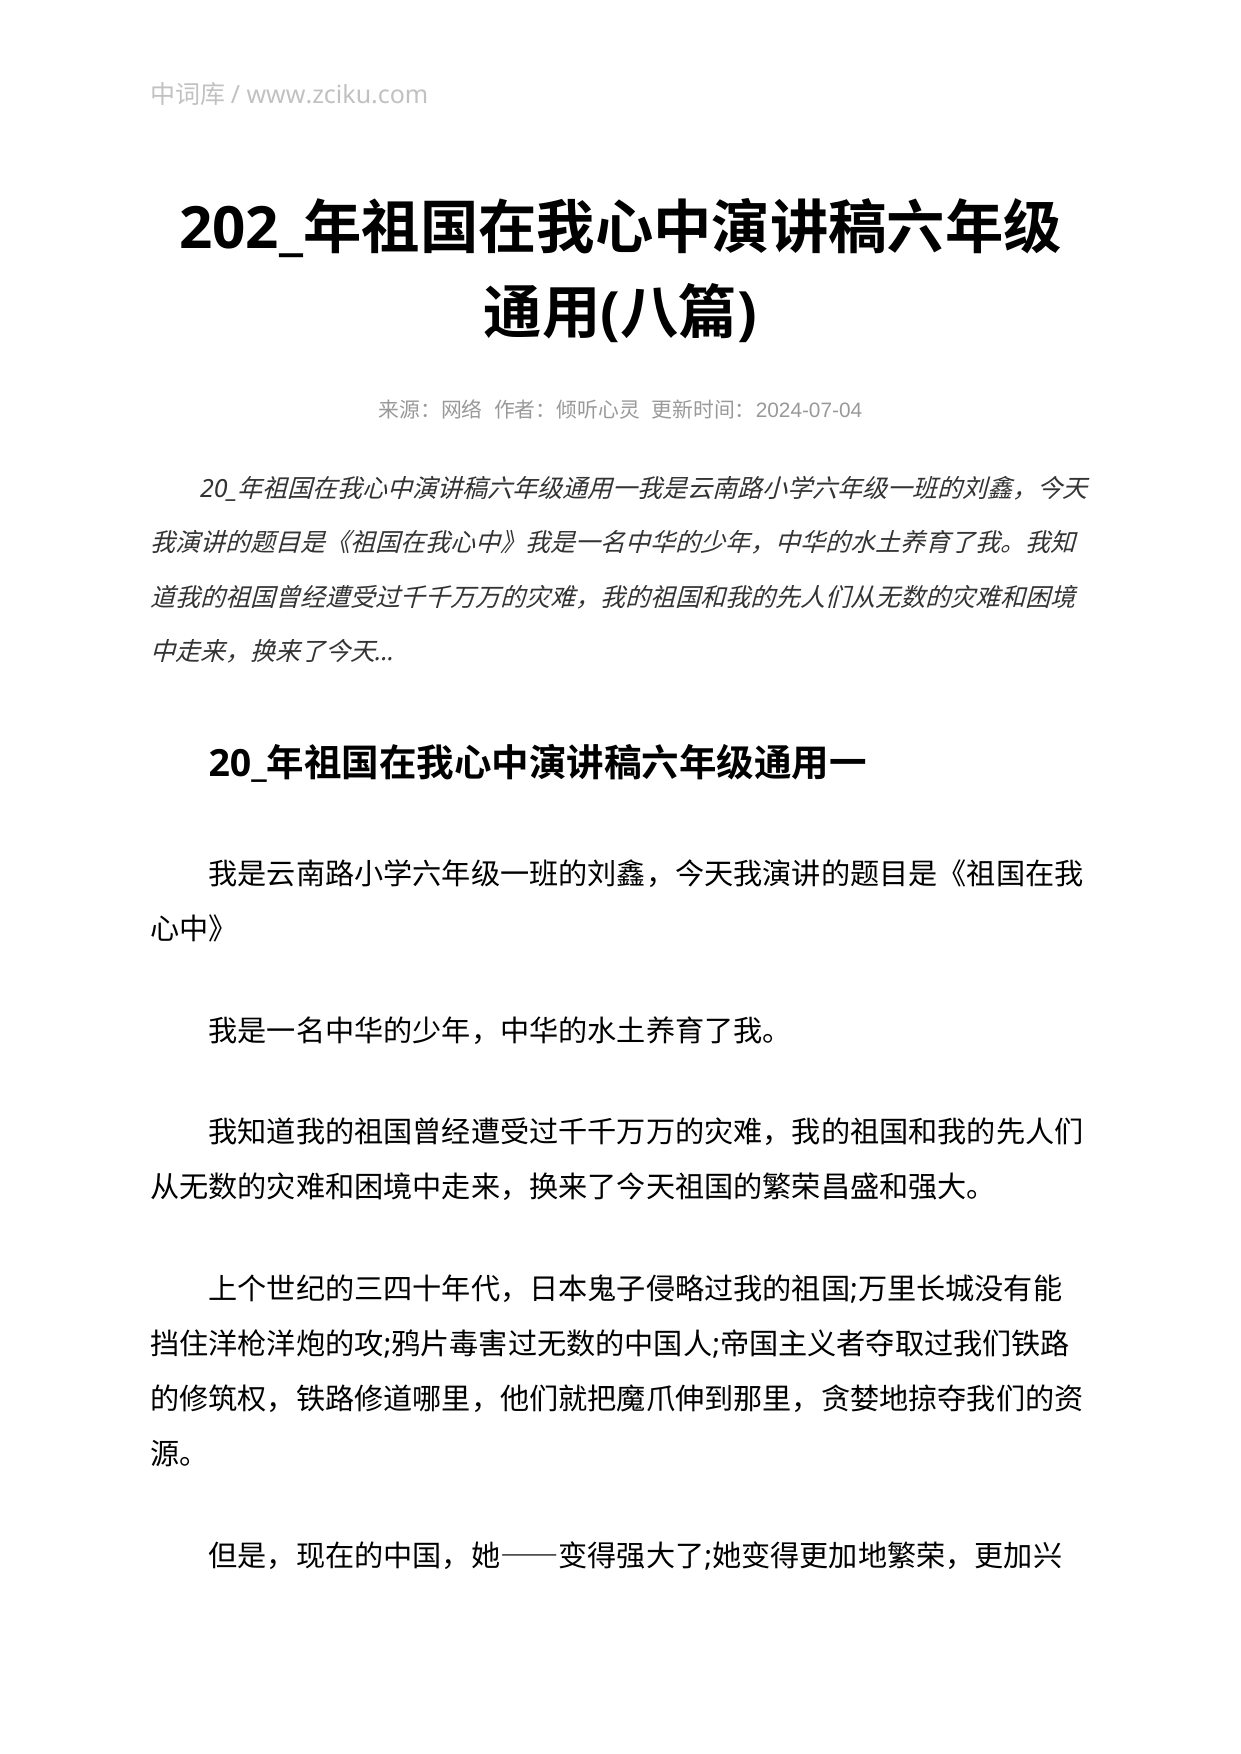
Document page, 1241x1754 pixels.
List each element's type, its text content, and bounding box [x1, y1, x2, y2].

text 20_年祖国在我心中演讲稿六年级通用一我是云南路小学六年级一班的刘鑫，今天我演讲的题目是《祖国在我心中》我是一名中华的少年，中华的水土养育了我。我知道我的祖国曾经遭受过千千万万的灾难，我的祖国和我的先人们从无数的灾难和困境中走来，换来了今天... [150, 468, 1090, 668]
text 来源：网络 作者：倾听心灵 更新时间：2024-07-04 [150, 398, 1090, 422]
text 我知道我的祖国曾经遭受过千千万万的灾难，我的祖国和我的先人们从无数的灾难和困境中走来，换来了今天祖国的繁荣昌盛和强大。 [150, 1109, 1090, 1206]
text 20_年祖国在我心中演讲稿六年级通用一 [150, 733, 1090, 787]
subtitle 202_年祖国在我心中演讲稿六年级通用(八篇) [150, 181, 1090, 351]
text 我是云南路小学六年级一班的刘鑫，今天我演讲的题目是《祖国在我心中》 [150, 851, 1090, 948]
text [150, 1532, 1090, 1575]
text 上个世纪的三四十年代，日本鬼子侵略过我的祖国;万里长城没有能挡住洋枪洋炮的攻;鸦片毒害过无数的中国人;帝国主义者夺取过我们铁路的修筑权，铁路修道哪里，他们就把魔爪伸到那里，贪婪地掠夺我们的资源。 [150, 1266, 1090, 1473]
text 我是一名中华的少年，中华的水土养育了我。 [150, 1007, 1090, 1049]
